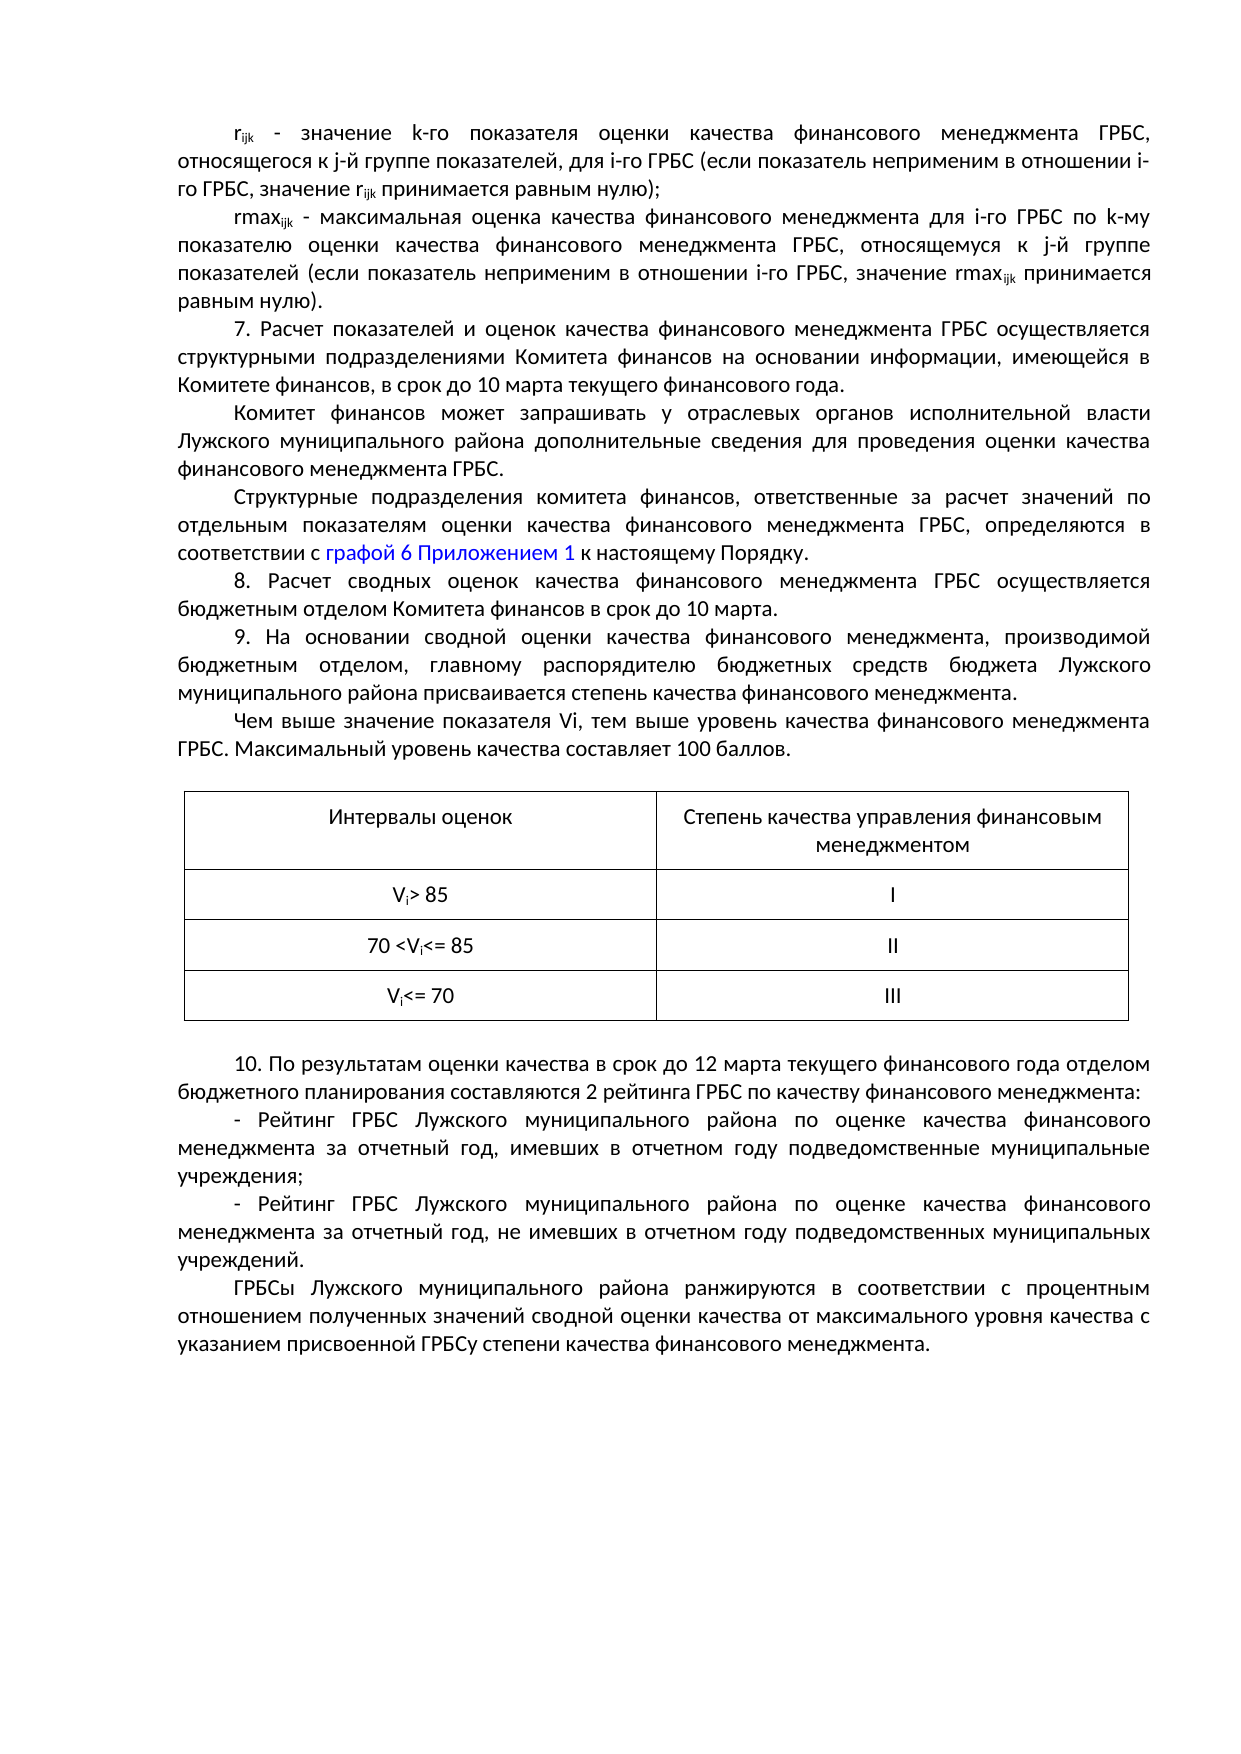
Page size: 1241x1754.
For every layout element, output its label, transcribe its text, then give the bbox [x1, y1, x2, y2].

table_cell Vi<= 70 [185, 971, 656, 1020]
text 9. На основании сводной оценки качества финансового менеджмента, производимой бюджетным отделом, главному распорядителю бюджетных средств бюджета Лужского муниципального района присваивается степень качества финансового менеджмента. [177, 622, 1152, 707]
table_cell I [657, 870, 1128, 919]
table_cell 70 <Vi<= 85 [185, 920, 656, 969]
table_header Степень качества управления финансовым менеджментом [657, 792, 1128, 869]
text 7. Расчет показателей и оценок качества финансового менеджмента ГРБС осуществляется структурными подразделениями Комитета финансов на основании информации, имеющейся в Комитете финансов, в срок до 10 марта текущего финансового года. [177, 314, 1152, 398]
text - Рейтинг ГРБС Лужского муниципального района по оценке качества финансового менеджмента за отчетный год, имевших в отчетном году подведомственные муниципальные учреждения; [177, 1105, 1152, 1189]
text 10. По результатам оценки качества в срок до 12 марта текущего финансового года отделом бюджетного планирования составляются 2 рейтинга ГРБС по качеству финансового менеджмента: [177, 1049, 1152, 1105]
table_header Интервалы оценок [185, 792, 656, 869]
text - Рейтинг ГРБС Лужского муниципального района по оценке качества финансового менеджмента за отчетный год, не имевших в отчетном году подведомственных муниципальных учреждений. [177, 1189, 1152, 1273]
text rijk - значение k-го показателя оценки качества финансового менеджмента ГРБС, относящегося к j-й группе показателей, для i-го ГРБС (если показатель неприменим в отношении i-го ГРБС, значение rijk принимается равным нулю); [177, 118, 1152, 202]
table_cell II [657, 920, 1128, 969]
text Структурные подразделения комитета финансов, ответственные за расчет значений по отдельным показателям оценки качества финансового менеджмента ГРБС, определяются в соответствии с графой 6 Приложением 1 к настоящему Порядку. [177, 482, 1152, 566]
text rmaxijk - максимальная оценка качества финансового менеджмента для i-го ГРБС по k-му показателю оценки качества финансового менеджмента ГРБС, относящемуся к j-й группе показателей (если показатель неприменим в отношении i-го ГРБС, значение rmaxijk принимается равным нулю). [177, 202, 1152, 314]
text Чем выше значение показателя Vi, тем выше уровень качества финансового менеджмента ГРБС. Максимальный уровень качества составляет 100 баллов. [177, 707, 1152, 763]
text Комитет финансов может запрашивать у отраслевых органов исполнительной власти Лужского муниципального района дополнительные сведения для проведения оценки качества финансового менеджмента ГРБС. [177, 398, 1152, 482]
table_cell III [657, 971, 1128, 1020]
text 8. Расчет сводных оценок качества финансового менеджмента ГРБС осуществляется бюджетным отделом Комитета финансов в срок до 10 марта. [177, 566, 1152, 622]
table_cell Vi> 85 [185, 870, 656, 919]
text ГРБСы Лужского муниципального района ранжируются в соответствии с процентным отношением полученных значений сводной оценки качества от максимального уровня качества с указанием присвоенной ГРБСу степени качества финансового менеджмента. [177, 1273, 1152, 1357]
